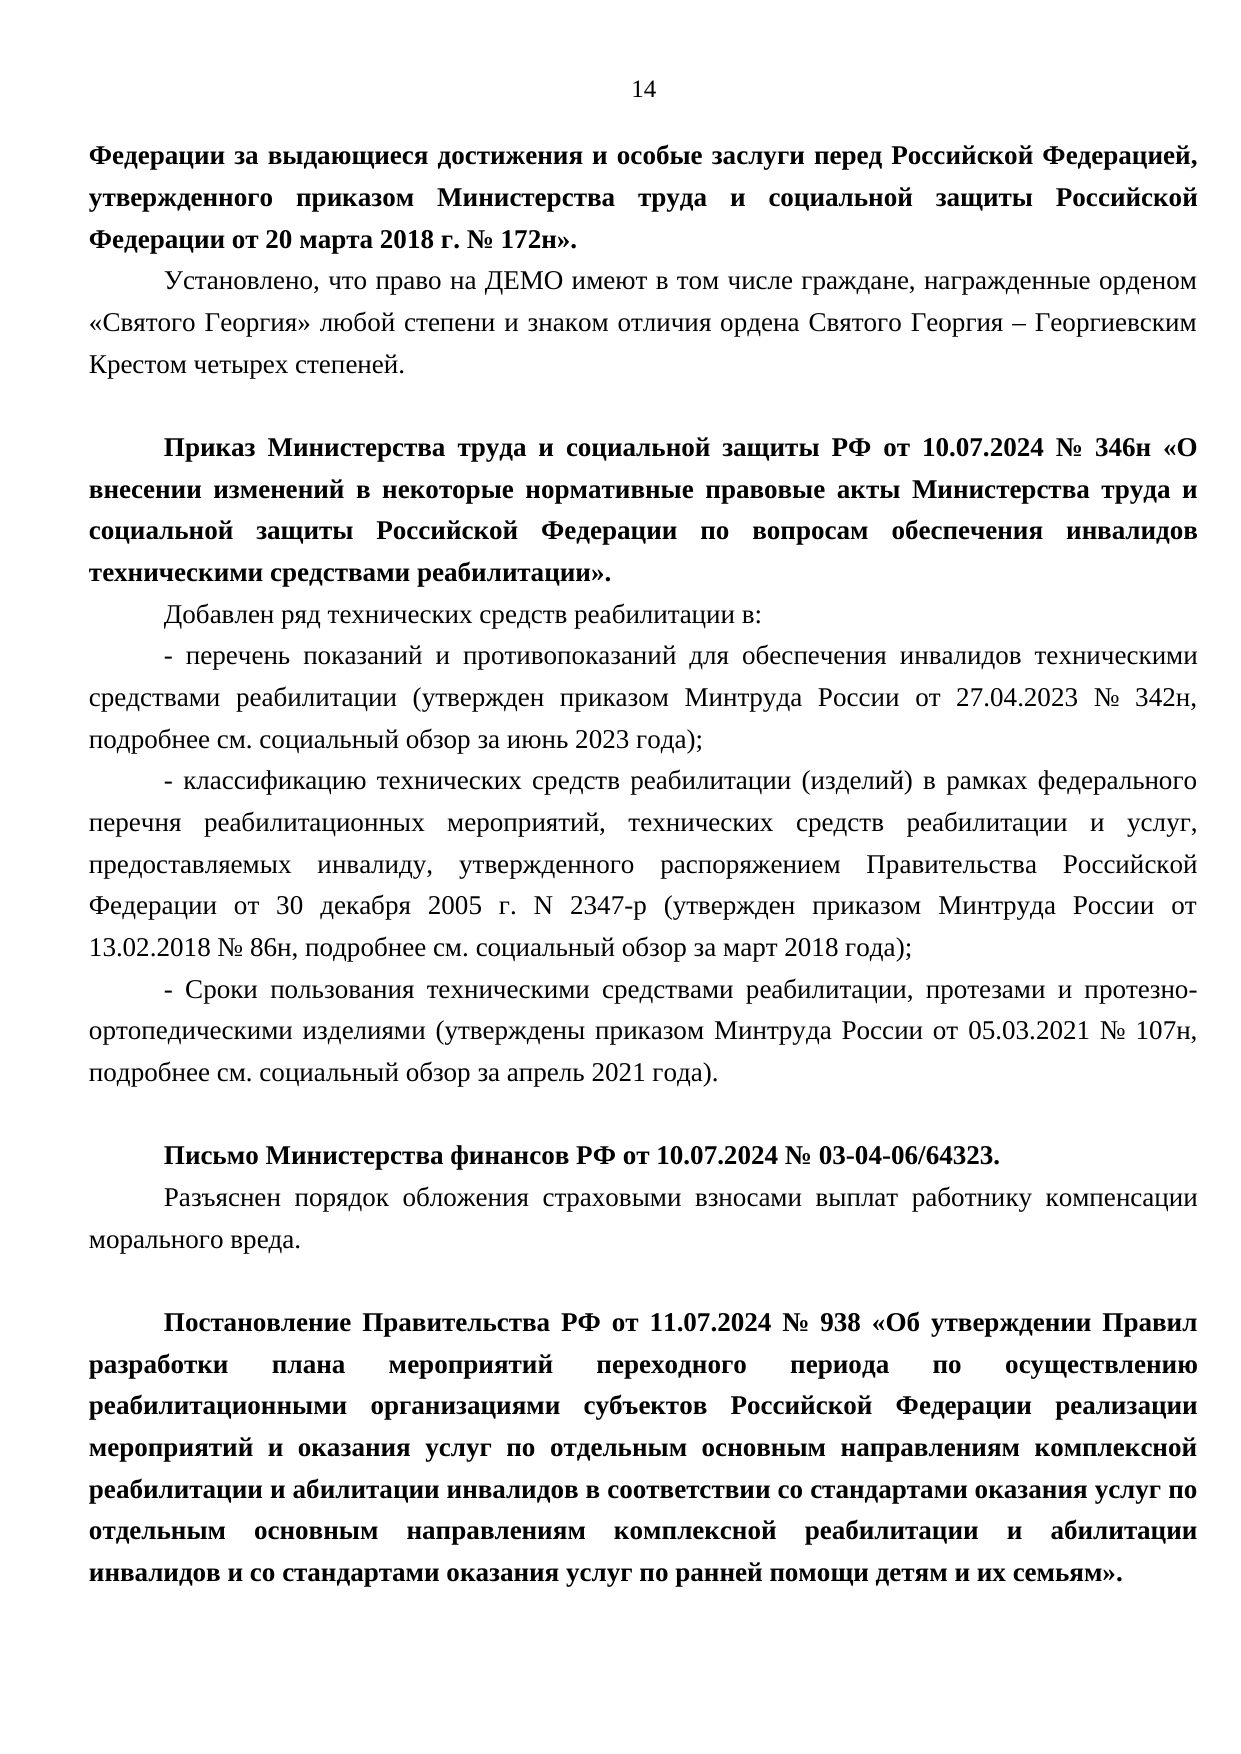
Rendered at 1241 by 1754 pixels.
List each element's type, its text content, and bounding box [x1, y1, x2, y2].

title Разъяснен порядок обложения страховыми взносами выплат работнику компенсации морального вреда. [89, 1173, 1199, 1256]
title Письмо Министерства финансов РФ от 10.07.2024 № 03-04-06/64323. [89, 1131, 1199, 1173]
title Установлено, что право на ДЕМО имеют в том числе граждане, награжденные орденом «Святого Георгия» любой степени и знаком отличия ордена Святого Георгия – Георгиевским Крестом четырех степеней. [89, 256, 1199, 381]
title - Сроки пользования техническими средствами реабилитации, протезами и протезно-ортопедическими изделиями (утверждены приказом Минтруда России от 05.03.2021 № 107н, подробнее см. социальный обзор за апрель 2021 года). [89, 965, 1199, 1090]
title - перечень показаний и противопоказаний для обеспечения инвалидов техническими средствами реабилитации (утвержден приказом Минтруда России от 27.04.2023 № 342н, подробнее см. социальный обзор за июнь 2023 года); [89, 631, 1199, 756]
title - классификацию технических средств реабилитации (изделий) в рамках федерального перечня реабилитационных мероприятий, технических средств реабилитации и услуг, предоставляемых инвалиду, утвержденного распоряжением Правительства Российской Федерации от 30 декабря 2005 г. N 2347-р (утвержден приказом Минтруда России от 13.02.2018 № 86н, подробнее см. социальный обзор за март 2018 года); [89, 756, 1199, 965]
title Постановление Правительства РФ от 11.07.2024 № 938 «Об утверждении Правил разработки плана мероприятий переходного периода по осуществлению реабилитационными организациями субъектов Российской Федерации реализации мероприятий и оказания услуг по отдельным основным направлениям комплексной реабилитации и абилитации инвалидов в соответствии со стандартами оказания услуг по отдельным основным направлениям комплексной реабилитации и абилитации инвалидов и со стандартами оказания услуг по ранней помощи детям и их семьям». [89, 1298, 1199, 1590]
title Добавлен ряд технических средств реабилитации в: [89, 590, 1199, 631]
title Приказ Министерства труда и социальной защиты РФ от 10.07.2024 № 346н «О внесении изменений в некоторые нормативные правовые акты Министерства труда и социальной защиты Российской Федерации по вопросам обеспечения инвалидов техническими средствами реабилитации». [89, 423, 1199, 590]
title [89, 131, 1199, 256]
